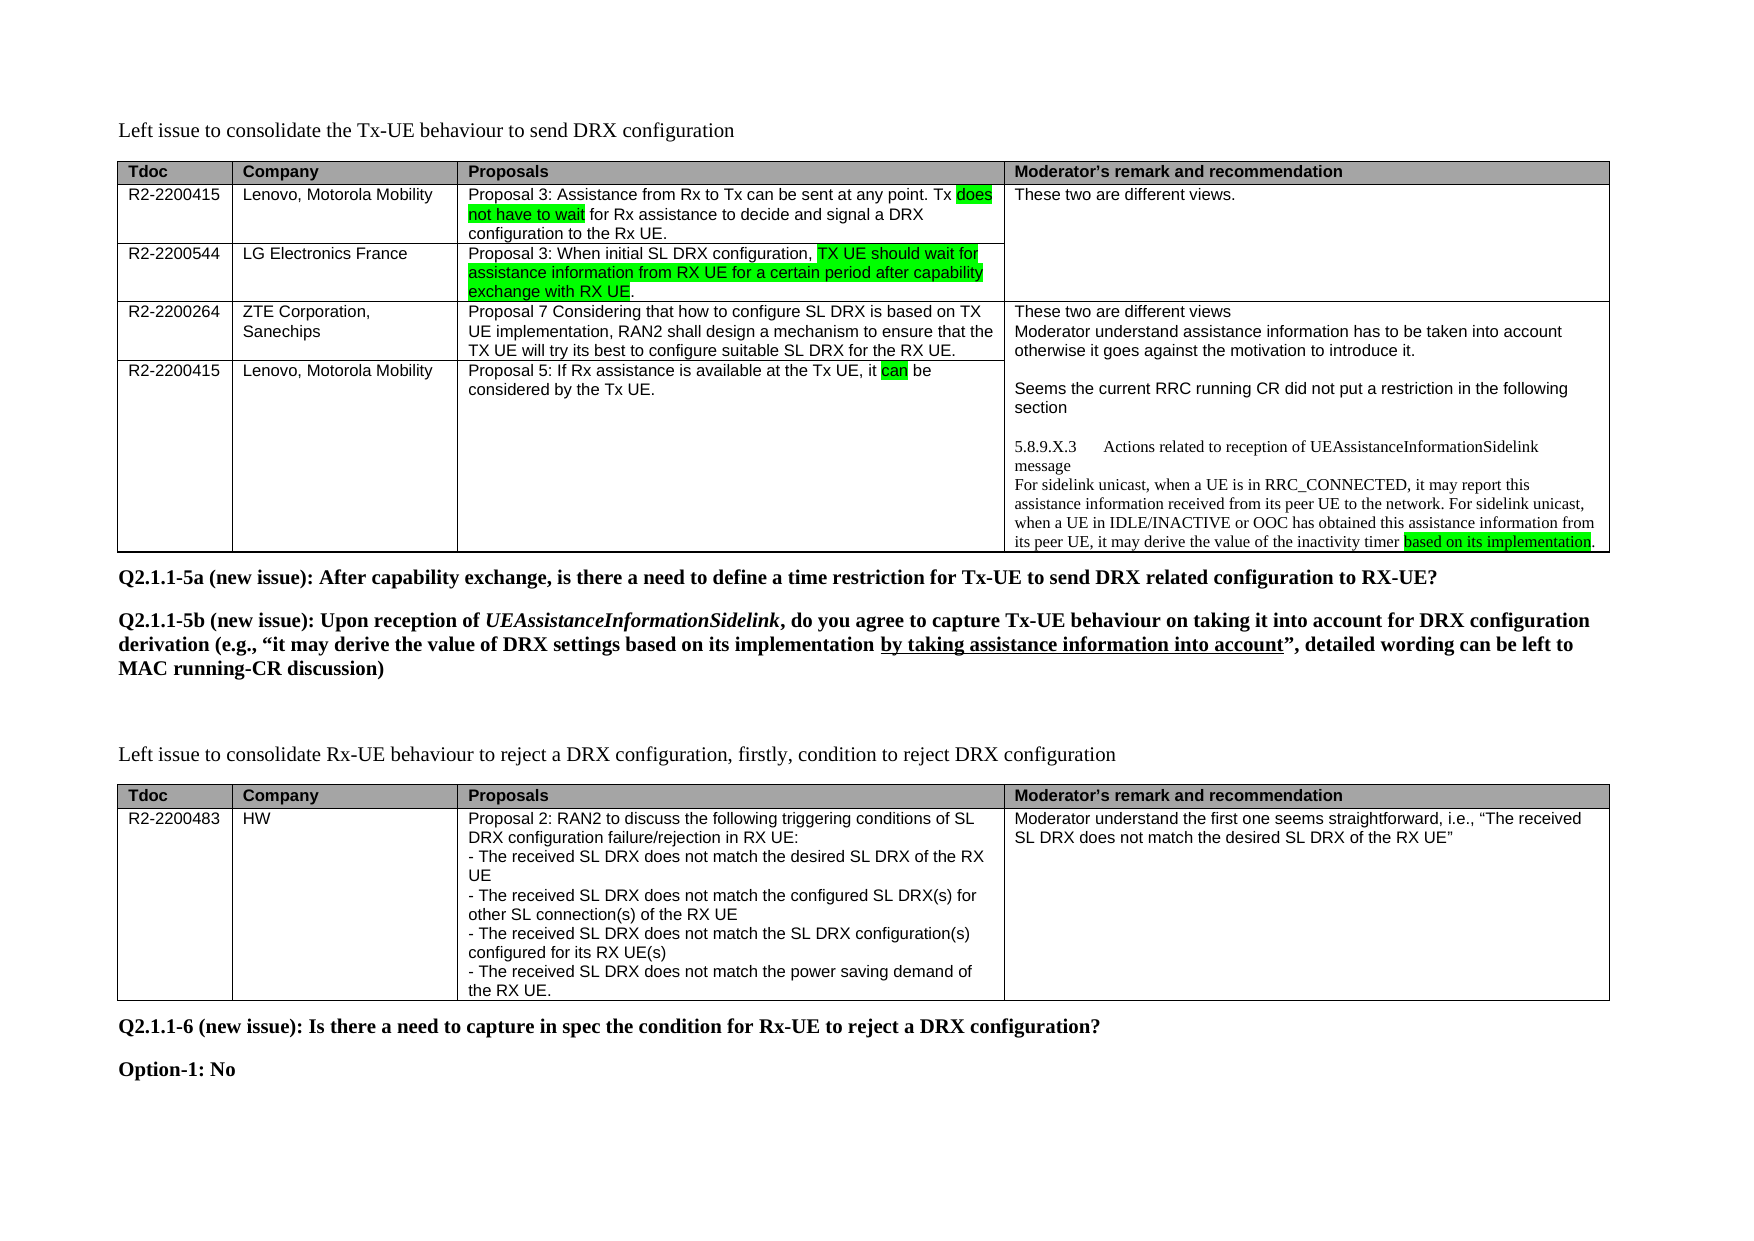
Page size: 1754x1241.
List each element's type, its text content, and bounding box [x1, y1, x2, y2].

table_header Proposals [458, 785, 1004, 808]
text Left issue to consolidate Rx-UE behaviour to reject a DRX configuration, firstly, condition to reject DRX configuration [118, 742, 1606, 766]
table_cell Proposal 3: Assistance from Rx to Tx can be sent at any point. Tx does not have to wait for Rx assistance to decide and signal a DRX configuration to the Rx UE. [458, 185, 1004, 243]
table_cell Moderator understand the first one seems straightforward, i.e., “The received SL DRX does not match the desired SL DRX of the RX UE” [1005, 809, 1609, 1000]
table_header Company [233, 785, 457, 808]
table_cell Lenovo, Motorola Mobility [233, 185, 457, 243]
table_cell ZTE Corporation, Sanechips [233, 302, 457, 360]
table_cell Lenovo, Motorola Mobility [233, 361, 457, 551]
table_cell R2-2200415 [118, 185, 232, 243]
table_header Company [233, 162, 457, 184]
table_cell R2-2200544 [118, 244, 232, 301]
table_cell R2-2200483 [118, 809, 232, 1000]
text Q2.1.1-6 (new issue): Is there a need to capture in spec the condition for Rx-UE to reject a DRX configuration? [118, 1014, 1606, 1038]
table_header Proposals [458, 162, 1004, 184]
text Q2.1.1-5b (new issue): Upon reception of UEAssistanceInformationSidelink, do you agree to capture Tx-UE behaviour on taking it into account for DRX configuration derivation (e.g., “it may derive the value of DRX settings based on its implementation by taking assistance information into account”, detailed wording can be left to MAC running-CR discussion) [118, 608, 1606, 680]
text Option-1: No [118, 1057, 1606, 1081]
table_cell LG Electronics France [233, 244, 457, 301]
table_cell Proposal 3: When initial SL DRX configuration, TX UE should wait for assistance information from RX UE for a certain period after capability exchange with RX UE. [458, 244, 817, 301]
table_cell R2-2200415 [118, 361, 232, 551]
table_header Tdoc [118, 785, 232, 808]
table_cell R2-2200264 [118, 302, 232, 360]
table_cell These two are different views Moderator understand assistance information has to be taken into account otherwise it goes against the motivation to introduce it. Seems the current RRC running CR did not put a restriction in the following section 5.8.9.X.3 Actions related to reception of UEAssistanceInformationSidelink message For sidelink unicast, when a UE is in RRC_CONNECTED, it may report this assistance information received from its peer UE to the network. For sidelink unicast, when a UE in IDLE/INACTIVE or OOC has obtained this assistance information from its peer UE, it may derive the value of the inactivity timer based on its implementation. [1005, 302, 1609, 551]
table_header Tdoc [118, 162, 232, 184]
table_cell These two are different views. [1005, 185, 1609, 301]
table_header Moderator’s remark and recommendation [1005, 785, 1609, 808]
table_cell Proposal 7 Considering that how to configure SL DRX is based on TX UE implementation, RAN2 shall design a mechanism to ensure that the TX UE will try its best to configure suitable SL DRX for the RX UE. [458, 302, 1004, 360]
table_cell Proposal 2: RAN2 to discuss the following triggering conditions of SL DRX configuration failure/rejection in RX UE: - The received SL DRX does not match the desired SL DRX of the RX UE - The received SL DRX does not match the configured SL DRX(s) for other SL connection(s) of the RX UE - The received SL DRX does not match the SL DRX configuration(s) configured for its RX UE(s) - The received SL DRX does not match the power saving demand of the RX UE. [458, 809, 1004, 1000]
table_header Moderator’s remark and recommendation [1005, 162, 1609, 184]
table_cell Proposal 5: If Rx assistance is available at the Tx UE, it can be considered by the Tx UE. [458, 361, 1004, 551]
text Left issue to consolidate the Tx-UE behaviour to send DRX configuration [118, 118, 1606, 142]
table_cell Proposal 3: When initial SL DRX configuration, TX UE should wait for assistance information from RX UE for a certain period after capability exchange with RX UE. [630, 244, 1004, 301]
text Q2.1.1-5a (new issue): After capability exchange, is there a need to define a time restriction for Tx-UE to send DRX related configuration to RX-UE? [118, 565, 1606, 589]
table_cell HW [233, 809, 457, 1000]
